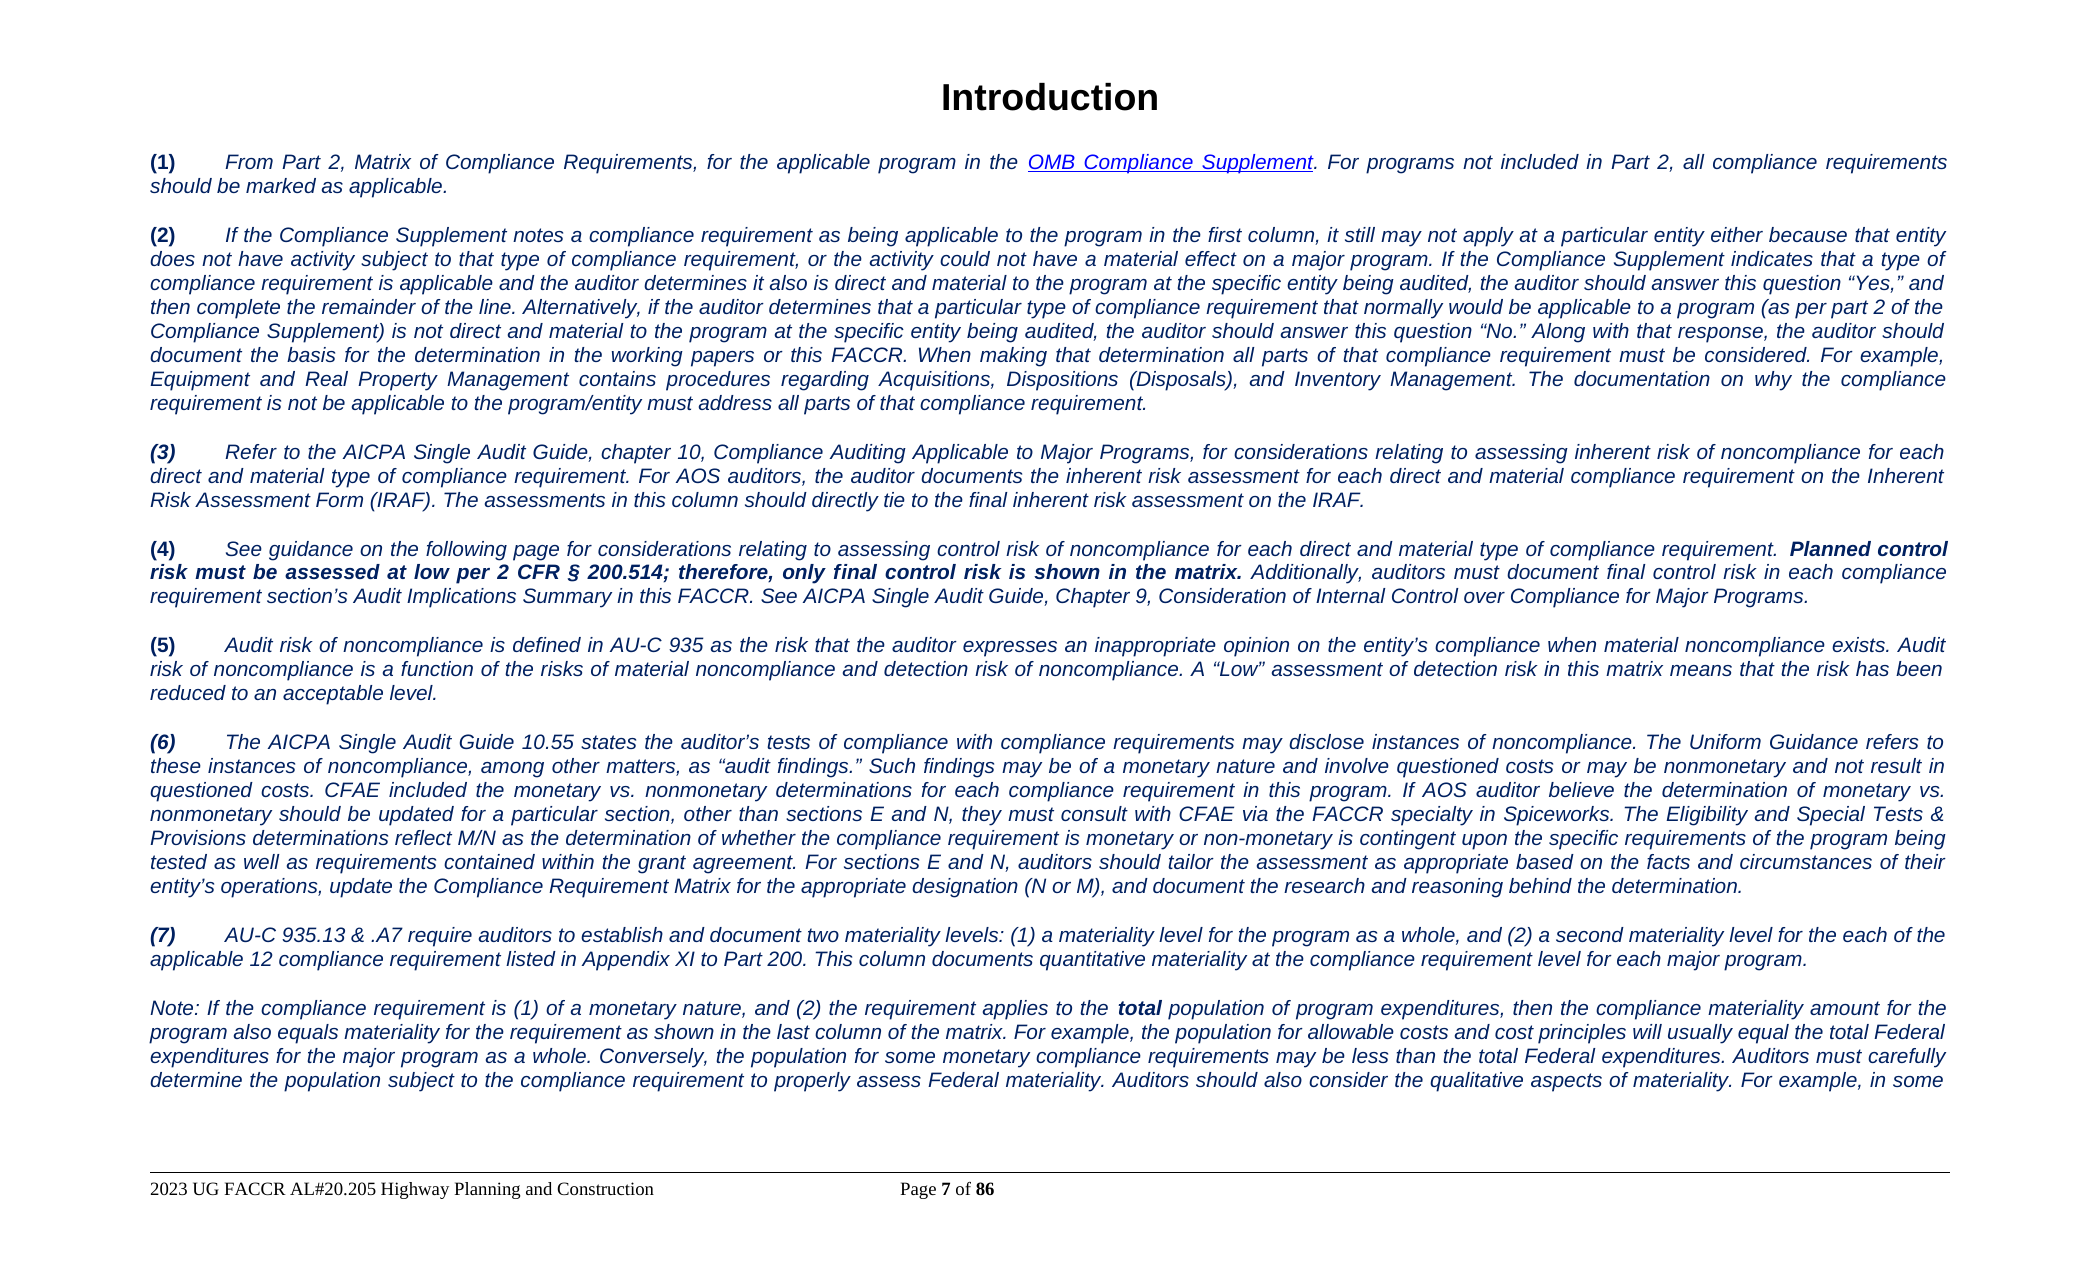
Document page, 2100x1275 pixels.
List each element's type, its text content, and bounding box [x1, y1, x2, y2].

text (5) Audit risk of noncompliance is defined in AU-C 935 as the risk that the auditor expresses an inappropriate opinion on the entity’s compliance when material noncompliance exists. Audit risk of noncompliance is a function of the risks of material noncompliance and detection risk of noncompliance. A “Low” assessment of detection risk in this matrix means that the risk has been reduced to an acceptable level. [150, 633, 1950, 705]
text (7) AU-C 935.13 & .A7 require auditors to establish and document two materiality levels: (1) a materiality level for the program as a whole, and (2) a second materiality level for the each of the applicable 12 compliance requirement listed in Appendix XI to Part 200. This column documents quantitative materiality at the compliance requirement level for each major program. [150, 923, 1950, 971]
text (3) Refer to the AICPA Single Audit Guide, chapter 10, Compliance Auditing Applicable to Major Programs, for considerations relating to assessing inherent risk of noncompliance for each direct and material type of compliance requirement. For AOS auditors, the auditor documents the inherent risk assessment for each direct and material compliance requirement on the Inherent Risk Assessment Form (IRAF). The assessments in this column should directly tie to the final inherent risk assessment on the IRAF. [150, 439, 1950, 511]
text (6) The AICPA Single Audit Guide 10.55 states the auditor’s tests of compliance with compliance requirements may disclose instances of noncompliance. The Uniform Guidance refers to these instances of noncompliance, among other matters, as “audit findings.” Such findings may be of a monetary nature and involve questioned costs or may be nonmonetary and not result in questioned costs. CFAE included the monetary vs. nonmonetary determinations for each compliance requirement in this program. If AOS auditor believe the determination of monetary vs. nonmonetary should be updated for a particular section, other than sections E and N, they must consult with CFAE via the FACCR specialty in Spiceworks. The Eligibility and Special Tests & Provisions determinations reflect M/N as the determination of whether the compliance requirement is monetary or non-monetary is contingent upon the specific requirements of the program being tested as well as requirements contained within the grant agreement. For sections E and N, auditors should tailor the assessment as appropriate based on the facts and circumstances of their entity’s operations, update the Compliance Requirement Matrix for the appropriate designation (N or M), and document the research and reasoning behind the determination. [150, 730, 1950, 898]
text (4) See guidance on the following page for considerations relating to assessing control risk of noncompliance for each direct and material type of compliance requirement. Planned control risk must be assessed at low per 2 CFR § 200.514; therefore, only final control risk is shown in the matrix. Additionally, auditors must document final control risk in each compliance requirement section’s Audit Implications Summary in this FACCR. See AICPA Single Audit Guide, Chapter 9, Consideration of Internal Control over Compliance for Major Programs. [150, 536, 1950, 608]
text (1) From Part 2, Matrix of Compliance Requirements, for the applicable program in the OMB Compliance Supplement. For programs not included in Part 2, all compliance requirements should be marked as applicable. [150, 150, 1950, 198]
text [150, 996, 1950, 1092]
text (2) If the Compliance Supplement notes a compliance requirement as being applicable to the program in the first column, it still may not apply at a particular entity either because that entity does not have activity subject to that type of compliance requirement, or the activity could not have a material effect on a major program. If the Compliance Supplement indicates that a type of compliance requirement is applicable and the auditor determines it also is direct and material to the program at the specific entity being audited, the auditor should answer this question “Yes,” and then complete the remainder of the line. Alternatively, if the auditor determines that a particular type of compliance requirement that normally would be applicable to a program (as per part 2 of the Compliance Supplement) is not direct and material to the program at the specific entity being audited, the auditor should answer this question “No.” Along with that response, the auditor should document the basis for the determination in the working papers or this FACCR. When making that determination all parts of that compliance requirement must be considered. For example, Equipment and Real Property Management contains procedures regarding Acquisitions, Dispositions (Disposals), and Inventory Management. The documentation on why the compliance requirement is not be applicable to the program/entity must address all parts of that compliance requirement. [150, 223, 1950, 414]
